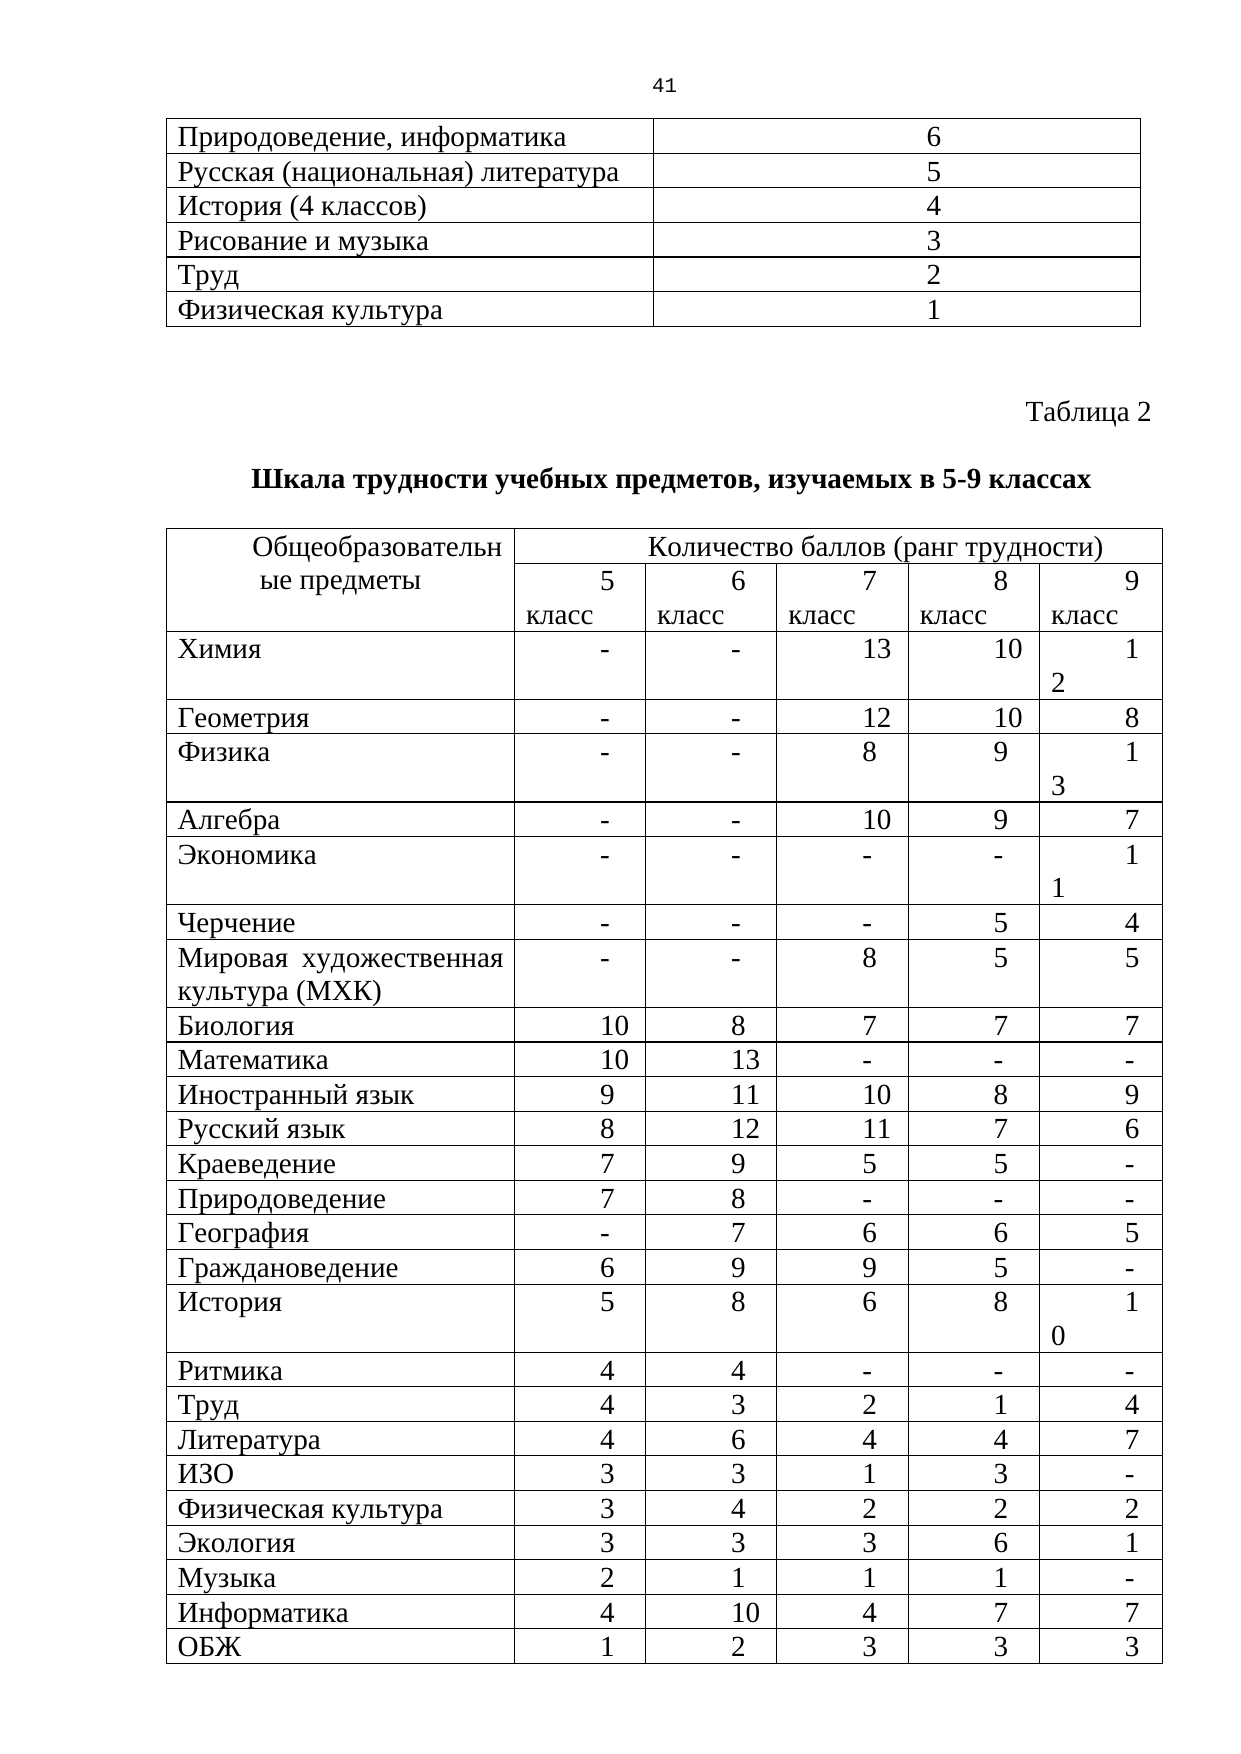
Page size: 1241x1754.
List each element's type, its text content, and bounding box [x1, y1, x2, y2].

table_cell 4 [515, 1422, 645, 1455]
table_cell - [515, 1215, 645, 1249]
table_cell 7 [515, 1146, 645, 1180]
table_cell - [515, 734, 645, 801]
table_cell 6 [1040, 1112, 1162, 1145]
table_cell 4 [515, 1353, 645, 1386]
table_cell 2 [909, 1491, 1039, 1524]
table_cell 9 [909, 803, 1039, 836]
table_cell - [1040, 1250, 1162, 1283]
table_cell 4 [515, 1595, 645, 1628]
table_cell Литература [167, 1422, 514, 1455]
table_cell 3 [909, 1456, 1039, 1490]
table_cell Русская (национальная) литература [167, 154, 653, 187]
table_cell 6 [515, 1250, 645, 1283]
table_cell ИЗО [167, 1456, 514, 1490]
table_cell 12 [777, 700, 908, 733]
table_cell - [646, 837, 776, 904]
table_cell 6 [909, 1526, 1039, 1559]
table_cell Экономика [167, 837, 514, 904]
table_cell 7 [646, 1215, 776, 1249]
table_cell 10 [777, 803, 908, 836]
table_cell 9 [1040, 1077, 1162, 1111]
table_cell 11 [646, 1077, 776, 1111]
table_cell 12 [646, 1112, 776, 1145]
table_cell 7 [1040, 1422, 1162, 1455]
table_cell Труд [167, 258, 653, 291]
table_cell 7 [515, 1181, 645, 1214]
table_cell 7 [909, 1595, 1039, 1628]
table_cell 9 [909, 734, 1039, 801]
table_cell 5 [654, 154, 1140, 187]
table_cell География [167, 1215, 514, 1249]
table_cell - [1040, 1146, 1162, 1180]
table_cell 2 [515, 1560, 645, 1594]
table_cell 2 [777, 1491, 908, 1524]
table_cell 6 [777, 1215, 908, 1249]
table_cell - [515, 940, 645, 1007]
table_cell Физическая культура [167, 292, 653, 326]
table_cell 10 [777, 1077, 908, 1111]
table_cell 7 [909, 1008, 1039, 1041]
table_cell 8 [1040, 700, 1162, 733]
table_cell - [909, 1043, 1039, 1076]
table_cell - [777, 1043, 908, 1076]
table_cell Ритмика [167, 1353, 514, 1386]
table_cell 3 [646, 1387, 776, 1421]
table_cell 8 [515, 1112, 645, 1145]
table_cell 8 [646, 1285, 776, 1352]
table_cell Геометрия [167, 700, 514, 733]
table_header Количество баллов (ранг трудности) [515, 529, 1162, 562]
table_cell 4 [646, 1353, 776, 1386]
table_cell Черчение [167, 905, 514, 939]
table_cell Биология [167, 1008, 514, 1041]
table_cell 7 [909, 1112, 1039, 1145]
table_cell - [1040, 1181, 1162, 1214]
table_cell - [646, 734, 776, 801]
table_cell История [167, 1285, 514, 1352]
table_cell 3 [515, 1491, 645, 1524]
table_cell 3 [515, 1526, 645, 1559]
table_cell Химия [167, 632, 514, 699]
table_cell - [909, 1181, 1039, 1214]
table_cell - [646, 940, 776, 1007]
table_cell 1 [909, 1387, 1039, 1421]
table_cell - [909, 837, 1039, 904]
table_cell - [777, 905, 908, 939]
table_cell 3 [654, 223, 1140, 256]
table_cell 4 [909, 1422, 1039, 1455]
table_cell 10 [515, 1043, 645, 1076]
table_cell 4 [654, 188, 1140, 222]
table_cell 3 [909, 1629, 1039, 1663]
table_cell 1 [515, 1629, 645, 1663]
table_cell 13 [777, 632, 908, 699]
table_cell Труд [167, 1387, 514, 1421]
table_cell Мировая художественная культура (МХК) [167, 940, 514, 1007]
table_cell - [777, 1181, 908, 1214]
table_cell 5 [777, 1146, 908, 1180]
table_cell 4 [1040, 905, 1162, 939]
table_cell Математика [167, 1043, 514, 1076]
table_cell - [646, 905, 776, 939]
table_cell 8 [909, 1077, 1039, 1111]
table_cell Физика [167, 734, 514, 801]
table_cell 3 [646, 1526, 776, 1559]
table_cell 7 класс [777, 564, 908, 631]
table_cell - [646, 803, 776, 836]
table_cell Краеведение [167, 1146, 514, 1180]
table_cell 3 [777, 1629, 908, 1663]
table_cell 10 [646, 1595, 776, 1628]
table_cell 6 [777, 1285, 908, 1352]
table_cell - [1040, 1353, 1162, 1386]
table_cell 5 [1040, 940, 1162, 1007]
table_cell Природоведение, информатика [167, 119, 653, 153]
table_cell 7 [777, 1008, 908, 1041]
text Шкала трудности учебных предметов, изучаемых в 5-9 классах [177, 461, 1152, 494]
table_cell Граждановедение [167, 1250, 514, 1283]
table_cell 4 [777, 1595, 908, 1628]
table_cell 9 класс [1040, 564, 1162, 631]
table_cell 9 [515, 1077, 645, 1111]
table_cell 1 [909, 1560, 1039, 1594]
table_cell 5 [1040, 1215, 1162, 1249]
table_cell Информатика [167, 1595, 514, 1628]
table_cell 1 [777, 1560, 908, 1594]
table_cell Алгебра [167, 803, 514, 836]
table_cell ОБЖ [167, 1629, 514, 1663]
table_cell 9 [646, 1250, 776, 1283]
table_cell - [515, 632, 645, 699]
table_cell 5 класс [515, 564, 645, 631]
table_header Общеобразовательные предметы [167, 529, 514, 631]
table_cell 1 [1040, 1526, 1162, 1559]
table_cell - [777, 1353, 908, 1386]
table_cell 3 [1040, 1629, 1162, 1663]
table_cell Иностранный язык [167, 1077, 514, 1111]
table_cell 6 [654, 119, 1140, 153]
table_cell 1 [646, 1560, 776, 1594]
table_cell 8 [646, 1008, 776, 1041]
table_cell 8 [777, 734, 908, 801]
table_cell Экология [167, 1526, 514, 1559]
table_cell 9 [646, 1146, 776, 1180]
table_cell 6 класс [646, 564, 776, 631]
table_cell 8 [909, 1285, 1039, 1352]
table_cell - [1040, 1043, 1162, 1076]
table_cell 4 [777, 1422, 908, 1455]
table_cell - [515, 905, 645, 939]
table_cell - [909, 1353, 1039, 1386]
table_cell 8 [646, 1181, 776, 1214]
table_cell 3 [646, 1456, 776, 1490]
table_cell 5 [515, 1285, 645, 1352]
table_cell 12 [1040, 632, 1162, 699]
table_cell 4 [646, 1491, 776, 1524]
table_cell 2 [646, 1629, 776, 1663]
table_cell 7 [1040, 1595, 1162, 1628]
table_cell 3 [515, 1456, 645, 1490]
table_cell 7 [1040, 1008, 1162, 1041]
table_cell 11 [1040, 837, 1162, 904]
table_cell - [1040, 1456, 1162, 1490]
text Таблица 2 [177, 394, 1152, 427]
table_cell Русский язык [167, 1112, 514, 1145]
table_cell 7 [1040, 803, 1162, 836]
table_cell 2 [1040, 1491, 1162, 1524]
table_cell 5 [909, 1146, 1039, 1180]
table_cell 8 класс [909, 564, 1039, 631]
table_cell 1 [777, 1456, 908, 1490]
table_cell 8 [777, 940, 908, 1007]
table_cell 11 [777, 1112, 908, 1145]
table_cell 4 [1040, 1387, 1162, 1421]
table_cell 6 [646, 1422, 776, 1455]
table_cell Природоведение [167, 1181, 514, 1214]
table_cell Рисование и музыка [167, 223, 653, 256]
table_cell - [515, 837, 645, 904]
table_cell 9 [777, 1250, 908, 1283]
table_cell 13 [646, 1043, 776, 1076]
table_cell 5 [909, 905, 1039, 939]
table_cell 10 [909, 632, 1039, 699]
table_cell 5 [909, 1250, 1039, 1283]
table_cell - [646, 632, 776, 699]
table_cell 4 [515, 1387, 645, 1421]
table_cell - [515, 700, 645, 733]
table_cell - [515, 803, 645, 836]
table_cell - [646, 700, 776, 733]
table_cell 5 [909, 940, 1039, 1007]
table_cell Физическая культура [167, 1491, 514, 1524]
table_cell Музыка [167, 1560, 514, 1594]
table_cell 1 [654, 292, 1140, 326]
table_cell История (4 классов) [167, 188, 653, 222]
table_cell 6 [909, 1215, 1039, 1249]
table_cell 2 [654, 258, 1140, 291]
table_cell - [1040, 1560, 1162, 1594]
table_cell 10 [515, 1008, 645, 1041]
table_cell 3 [777, 1526, 908, 1559]
table_cell 2 [777, 1387, 908, 1421]
table_cell - [777, 837, 908, 904]
table_cell 10 [1040, 1285, 1162, 1352]
table_cell 13 [1040, 734, 1162, 801]
table_cell 10 [909, 700, 1039, 733]
